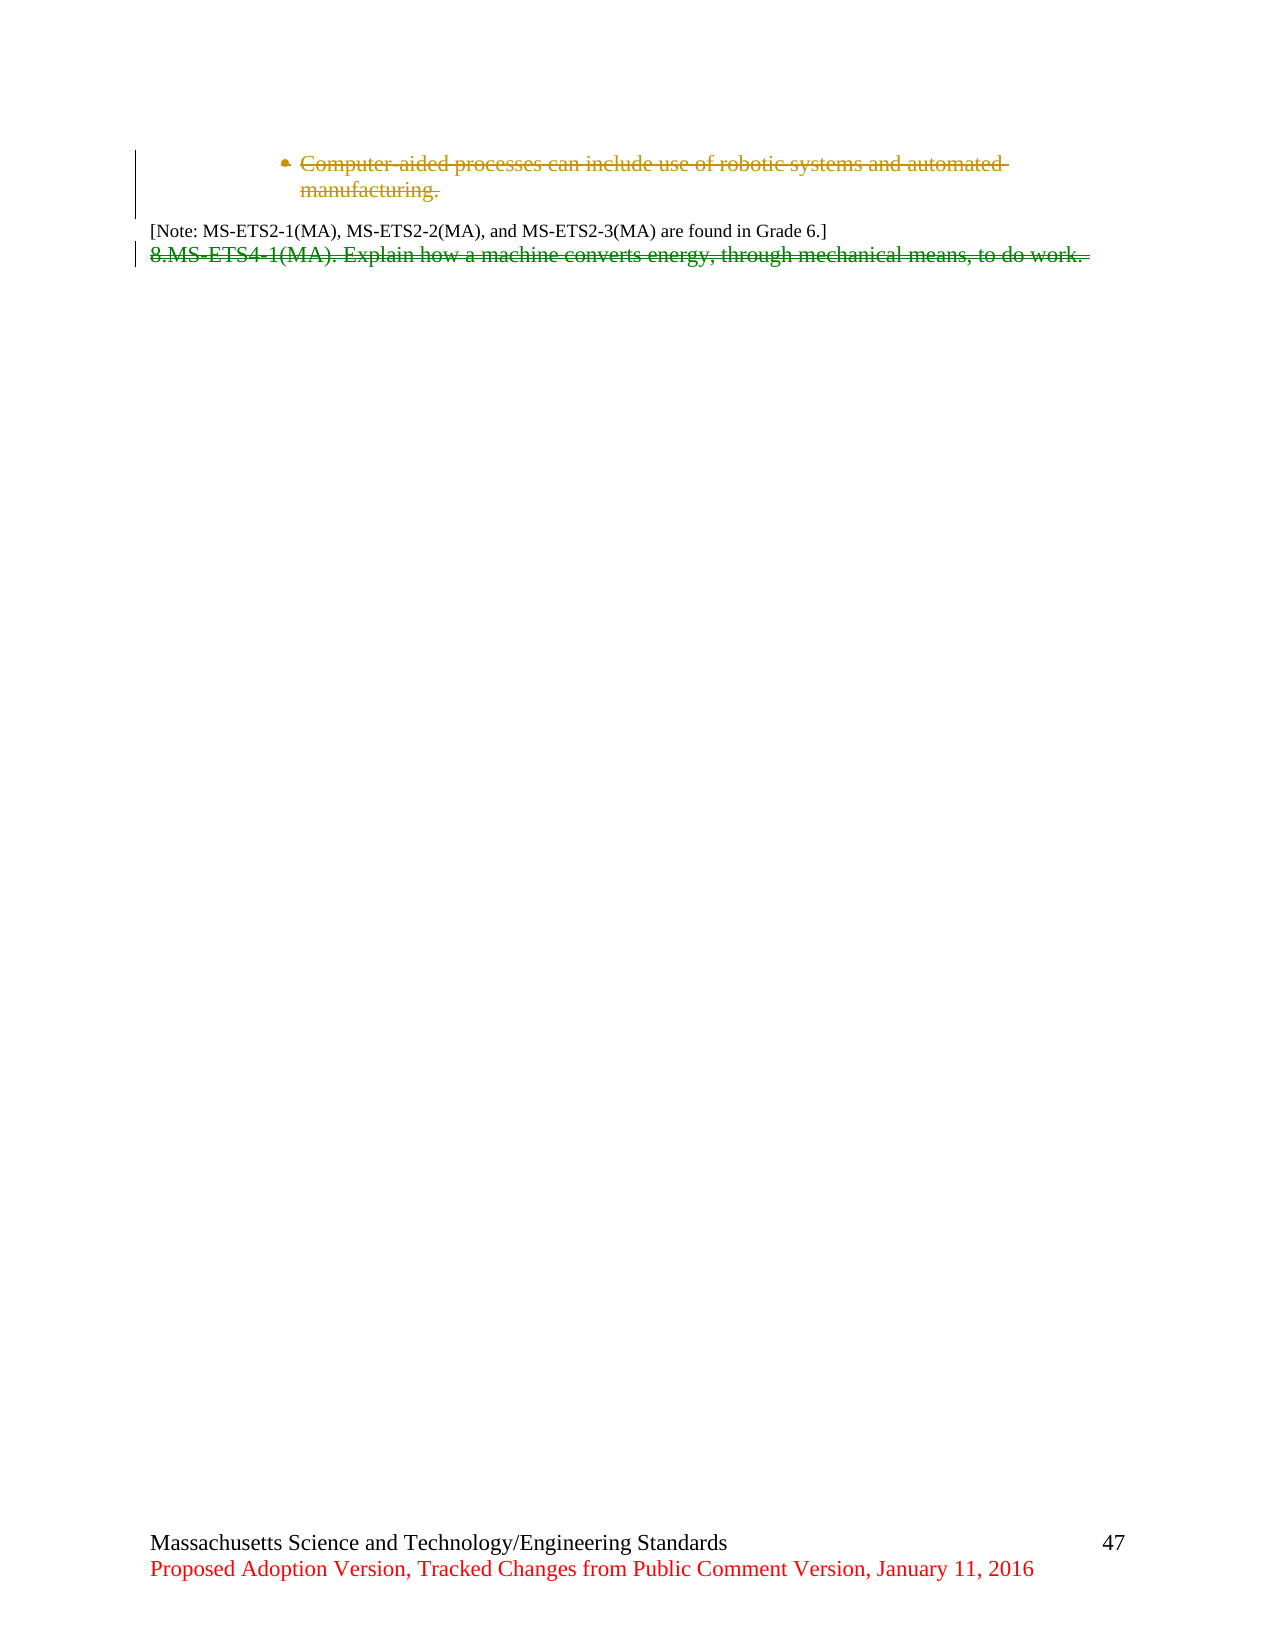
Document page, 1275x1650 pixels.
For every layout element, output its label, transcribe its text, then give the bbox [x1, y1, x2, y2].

list [Note: MS-ETS2-1(MA), MS-ETS2-2(MA), and MS-ETS2-3(MA) are found in Grade 6.] [150, 219, 1125, 241]
